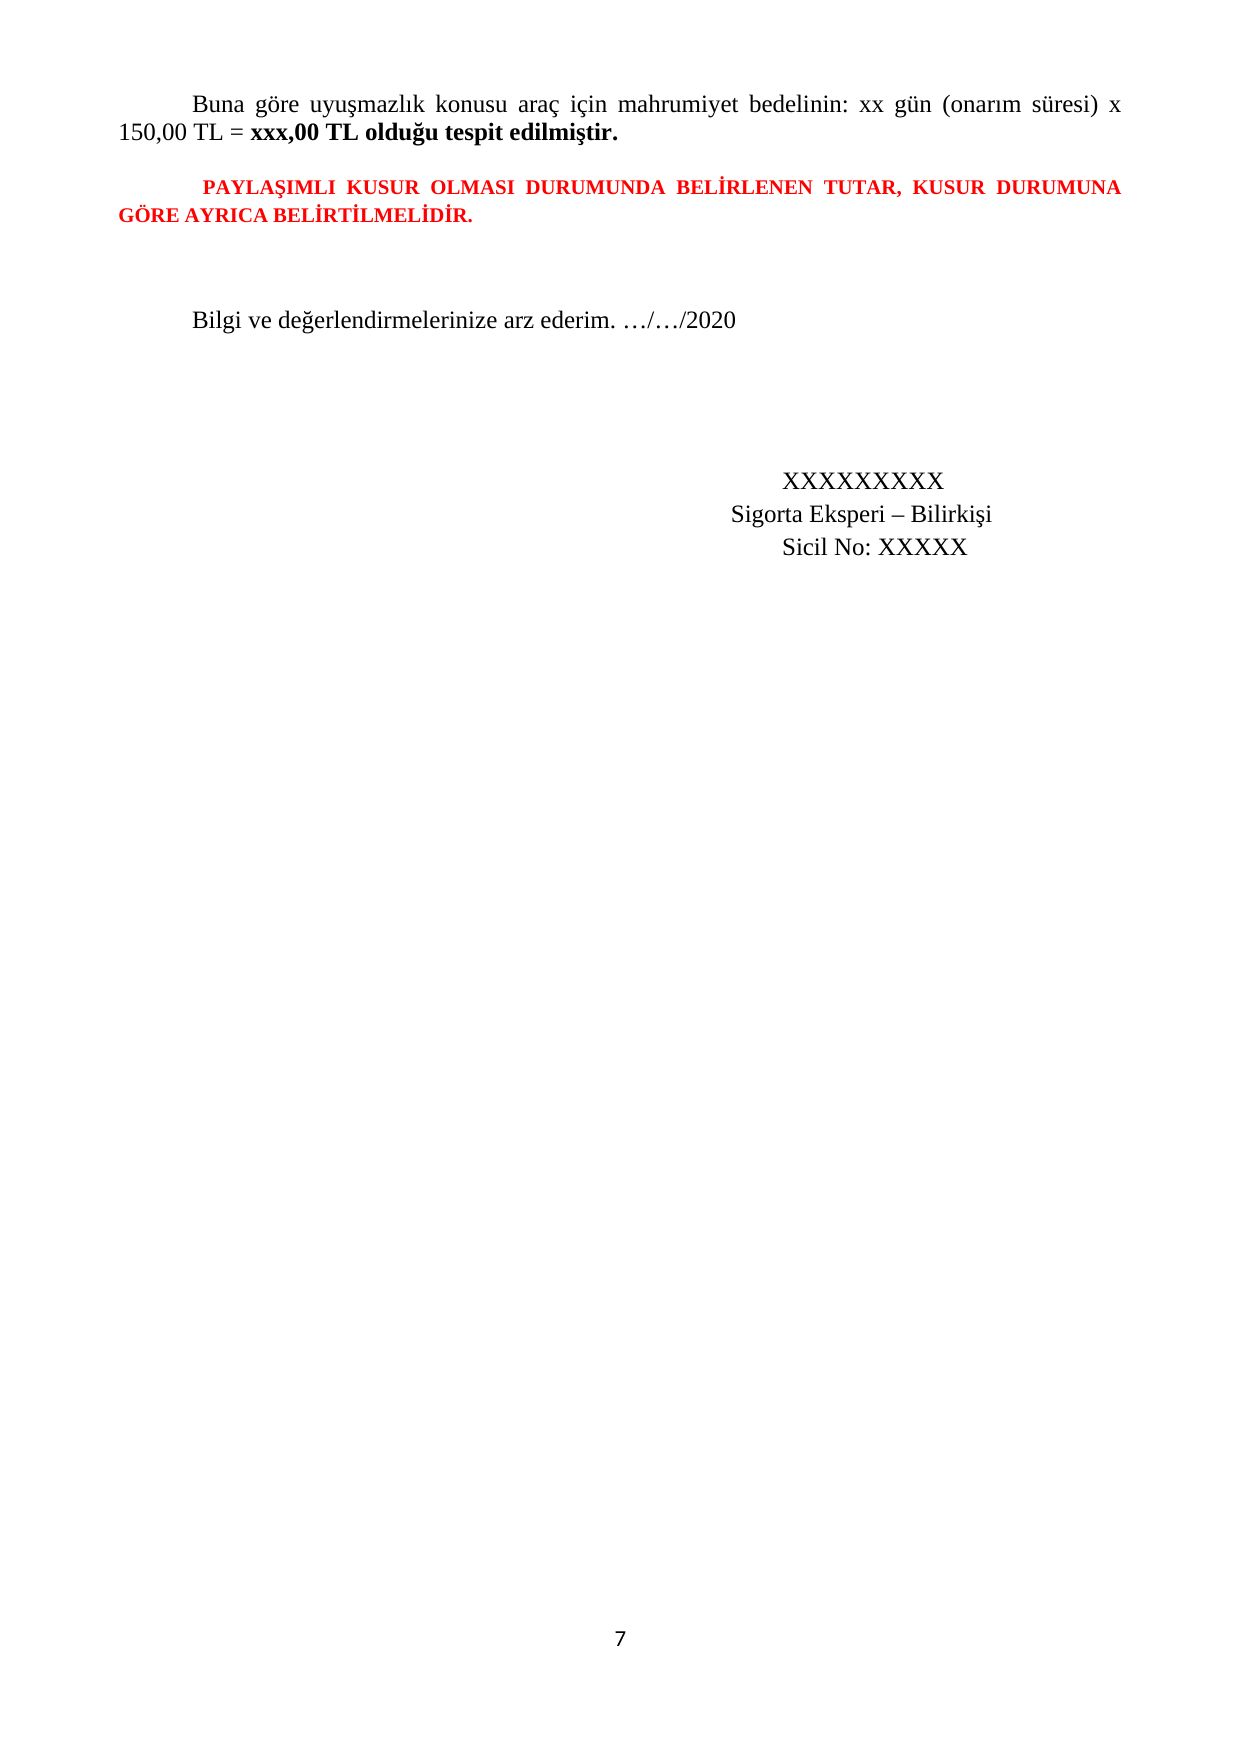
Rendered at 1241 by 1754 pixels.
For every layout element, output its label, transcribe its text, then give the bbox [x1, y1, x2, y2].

text XXXXXXXXX [708, 466, 1122, 495]
list Sigorta Eksperi – Bilirkişi [162, 499, 1122, 528]
text Sicil No: XXXXX [118, 532, 1122, 561]
text PAYLAŞIMLI KUSUR OLMASI DURUMUNDA BELİRLENEN TUTAR, KUSUR DURUMUNA GÖRE AYRICA BELİRTİLMELİDİR. [118, 175, 1122, 227]
text Buna göre uyuşmazlık konusu araç için mahrumiyet bedelinin: xx gün (onarım süresi) x 150,00 TL = xxx,00 TL olduğu tespit edilmiştir. [118, 89, 1122, 146]
text Bilgi ve değerlendirmelerinize arz ederim. …/…/2020 [118, 305, 1122, 334]
